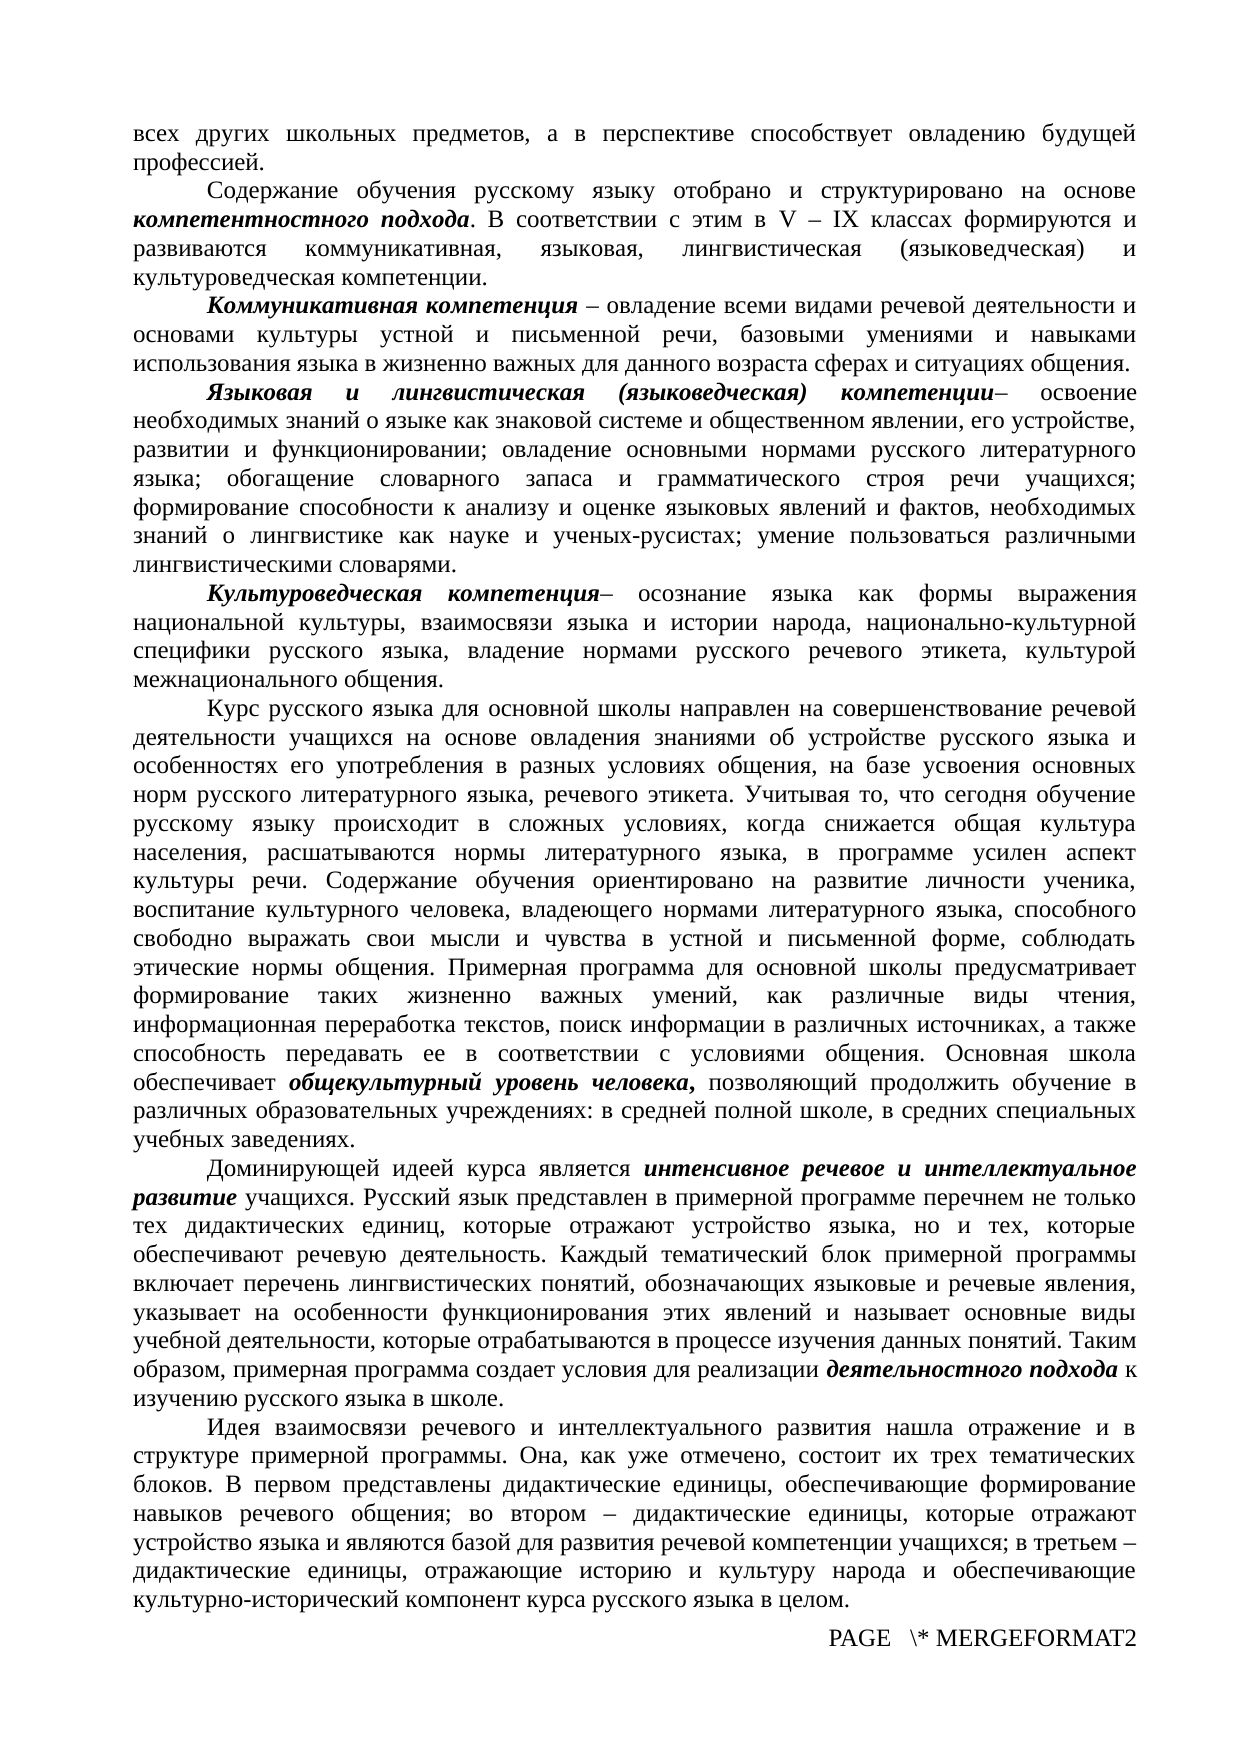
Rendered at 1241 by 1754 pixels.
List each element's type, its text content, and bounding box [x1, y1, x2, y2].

text Доминирующей идеей курса является интенсивное речевое и интеллектуальное развитие учащихся. Русский язык представлен в примерной программе перечнем не только тех дидактических единиц, которые отражают устройство языка, но и тех, которые обеспечивают речевую деятельность. Каждый тематический блок примерной программы включает перечень лингвистических понятий, обозначающих языковые и речевые явления, указывает на особенности функционирования этих явлений и называет основные виды учебной деятельности, которые отрабатываются в процессе изучения данных понятий. Таким образом, примерная программа создает условия для реализации деятельностного подхода к изучению русского языка в школе. [133, 1153, 1137, 1412]
text Коммуникативная компетенция – овладение всеми видами речевой деятельности и основами культуры устной и письменной речи, базовыми умениями и навыками использования языка в жизненно важных для данного возраста сферах и ситуациях общения. [133, 291, 1137, 377]
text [133, 118, 1137, 176]
text Содержание обучения русскому языку отобрано и структурировано на основе компетентностного подхода. В соответствии с этим в V – IX классах формируются и развиваются коммуникативная, языковая, лингвистическая (языковедческая) и культуроведческая компетенции. [133, 176, 1137, 291]
text Идея взаимосвязи речевого и интеллектуального развития нашла отражение и в структуре примерной программы. Она, как уже отмечено, состоит их трех тематических блоков. В первом представлены дидактические единицы, обеспечивающие формирование навыков речевого общения; во втором – дидактические единицы, которые отражают устройство языка и являются базой для развития речевой компетенции учащихся; в третьем – дидактические единицы, отражающие историю и культуру народа и обеспечивающие культурно-исторический компонент курса русского языка в целом. [133, 1412, 1137, 1613]
text Языковая и лингвистическая (языковедческая) компетенции– освоение необходимых знаний о языке как знаковой системе и общественном явлении, его устройстве, развитии и функционировании; овладение основными нормами русского литературного языка; обогащение словарного запаса и грамматического строя речи учащихся; формирование способности к анализу и оценке языковых явлений и фактов, необходимых знаний о лингвистике как науке и ученых-русистах; умение пользоваться различными лингвистическими словарями. [133, 377, 1137, 578]
text Культуроведческая компетенция– осознание языка как формы выражения национальной культуры, взаимосвязи языка и истории народа, национально-культурной специфики русского языка, владение нормами русского речевого этикета, культурой межнационального общения. [133, 578, 1137, 693]
text Курс русского языка для основной школы направлен на совершенствование речевой деятельности учащихся на основе овладения знаниями об устройстве русского языка и особенностях его употребления в разных условиях общения, на базе усвоения основных норм русского литературного языка, речевого этикета. Учитывая то, что сегодня обучение русскому языку происходит в сложных условиях, когда снижается общая культура населения, расшатываются нормы литературного языка, в программе усилен аспект культуры речи. Содержание обучения ориентировано на развитие личности ученика, воспитание культурного человека, владеющего нормами литературного языка, способного свободно выражать свои мысли и чувства в устной и письменной форме, соблюдать этические нормы общения. Примерная программа для основной школы предусматривает формирование таких жизненно важных умений, как различные виды чтения, информационная переработка текстов, поиск информации в различных источниках, а также способность передавать ее в соответствии с условиями общения. Основная школа обеспечивает общекультурный уровень человека, позволяющий продолжить обучение в различных образовательных учреждениях: в средней полной школе, в средних специальных учебных заведениях. [133, 693, 1137, 1153]
